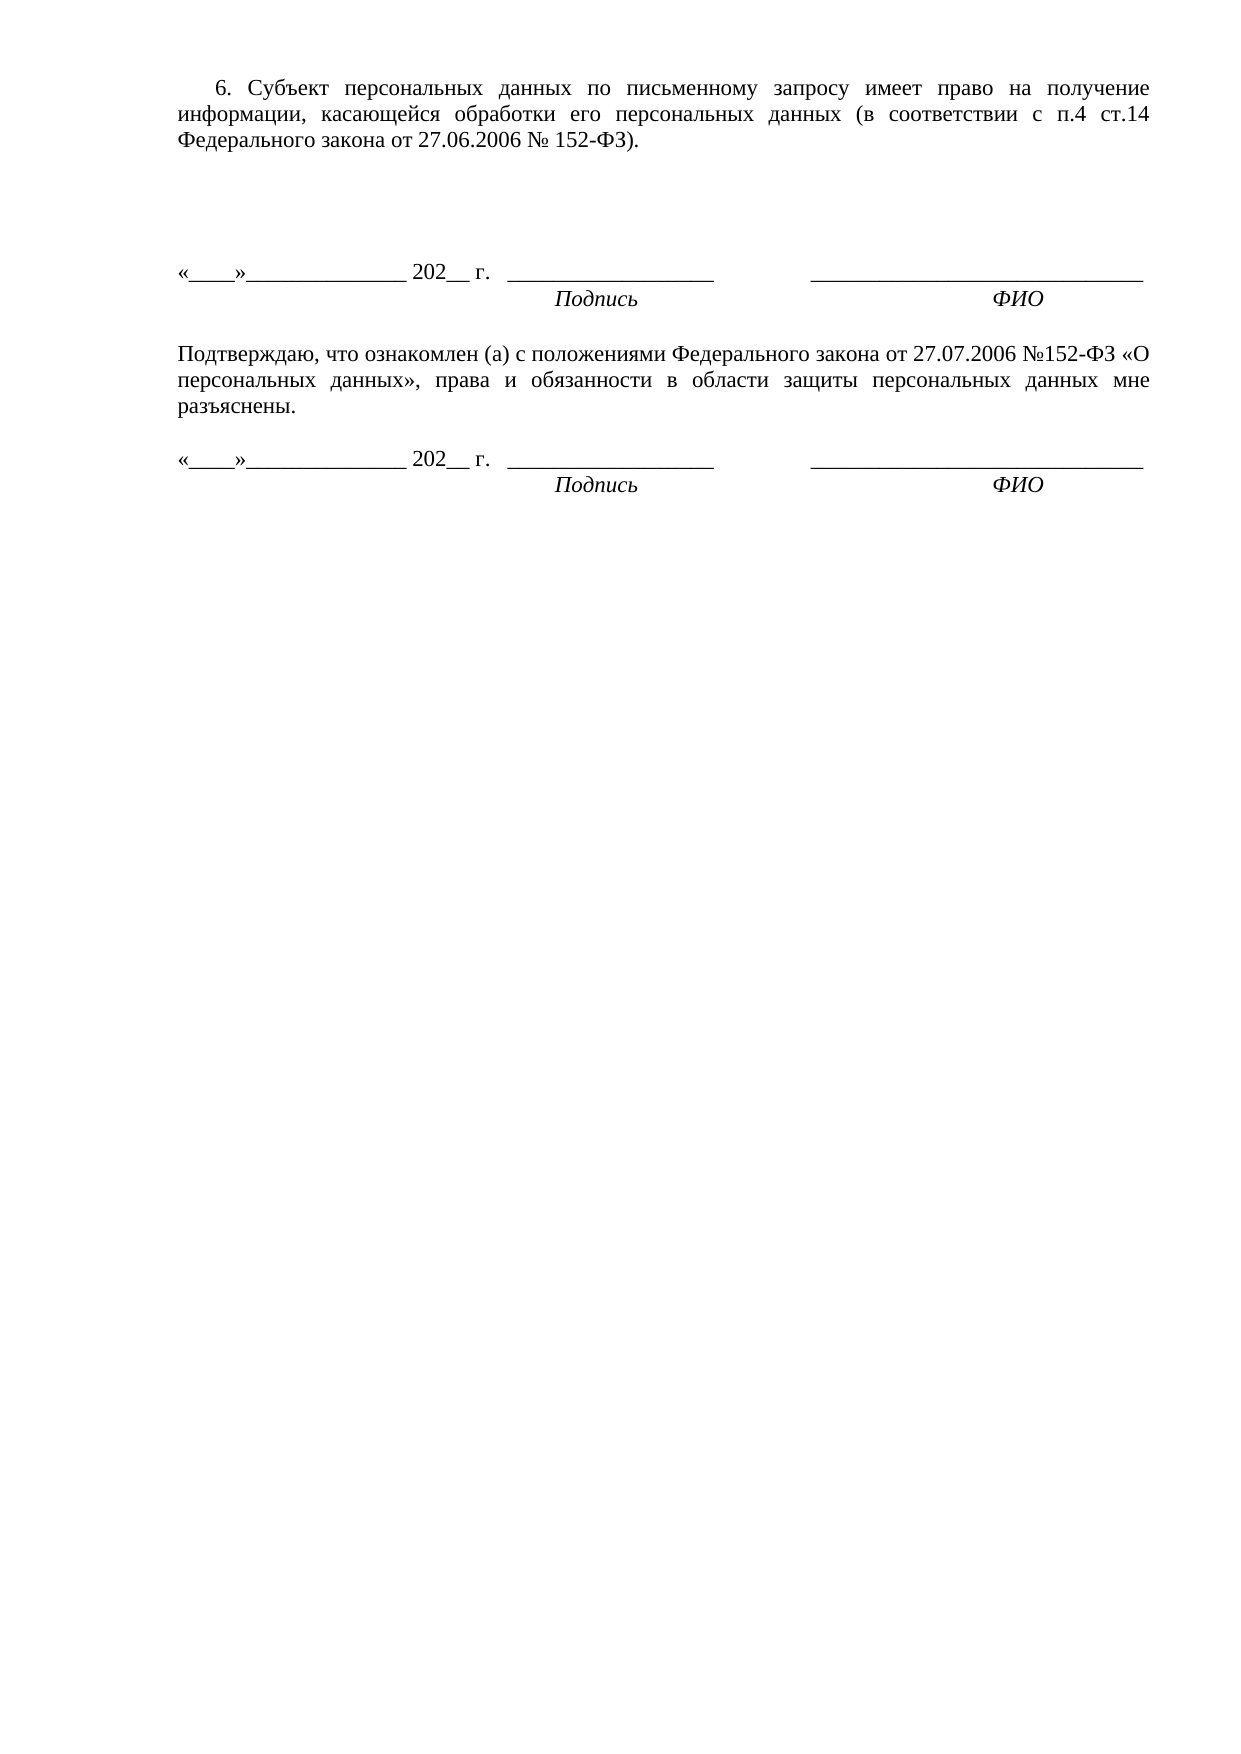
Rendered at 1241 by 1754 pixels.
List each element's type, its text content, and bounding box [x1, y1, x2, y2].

text Подпись ФИО [177, 285, 1152, 311]
text «____»______________ 202__ г. __________________ _____________________________ [177, 258, 1152, 285]
text «____»______________ 202__ г. __________________ _____________________________ [177, 445, 1152, 472]
text Подтверждаю, что ознакомлен (а) с положениями Федерального закона от 27.07.2006 №152-ФЗ «О персональных данных», права и обязанности в области защиты персональных данных мне разъяснены. [177, 340, 1152, 419]
text Подпись ФИО [177, 472, 1152, 498]
text 6. Субъект персональных данных по письменному запросу имеет право на получение информации, касающейся обработки его персональных данных (в соответствии с п.4 ст.14 Федерального закона от 27.06.2006 № 152-ФЗ). [177, 74, 1152, 153]
